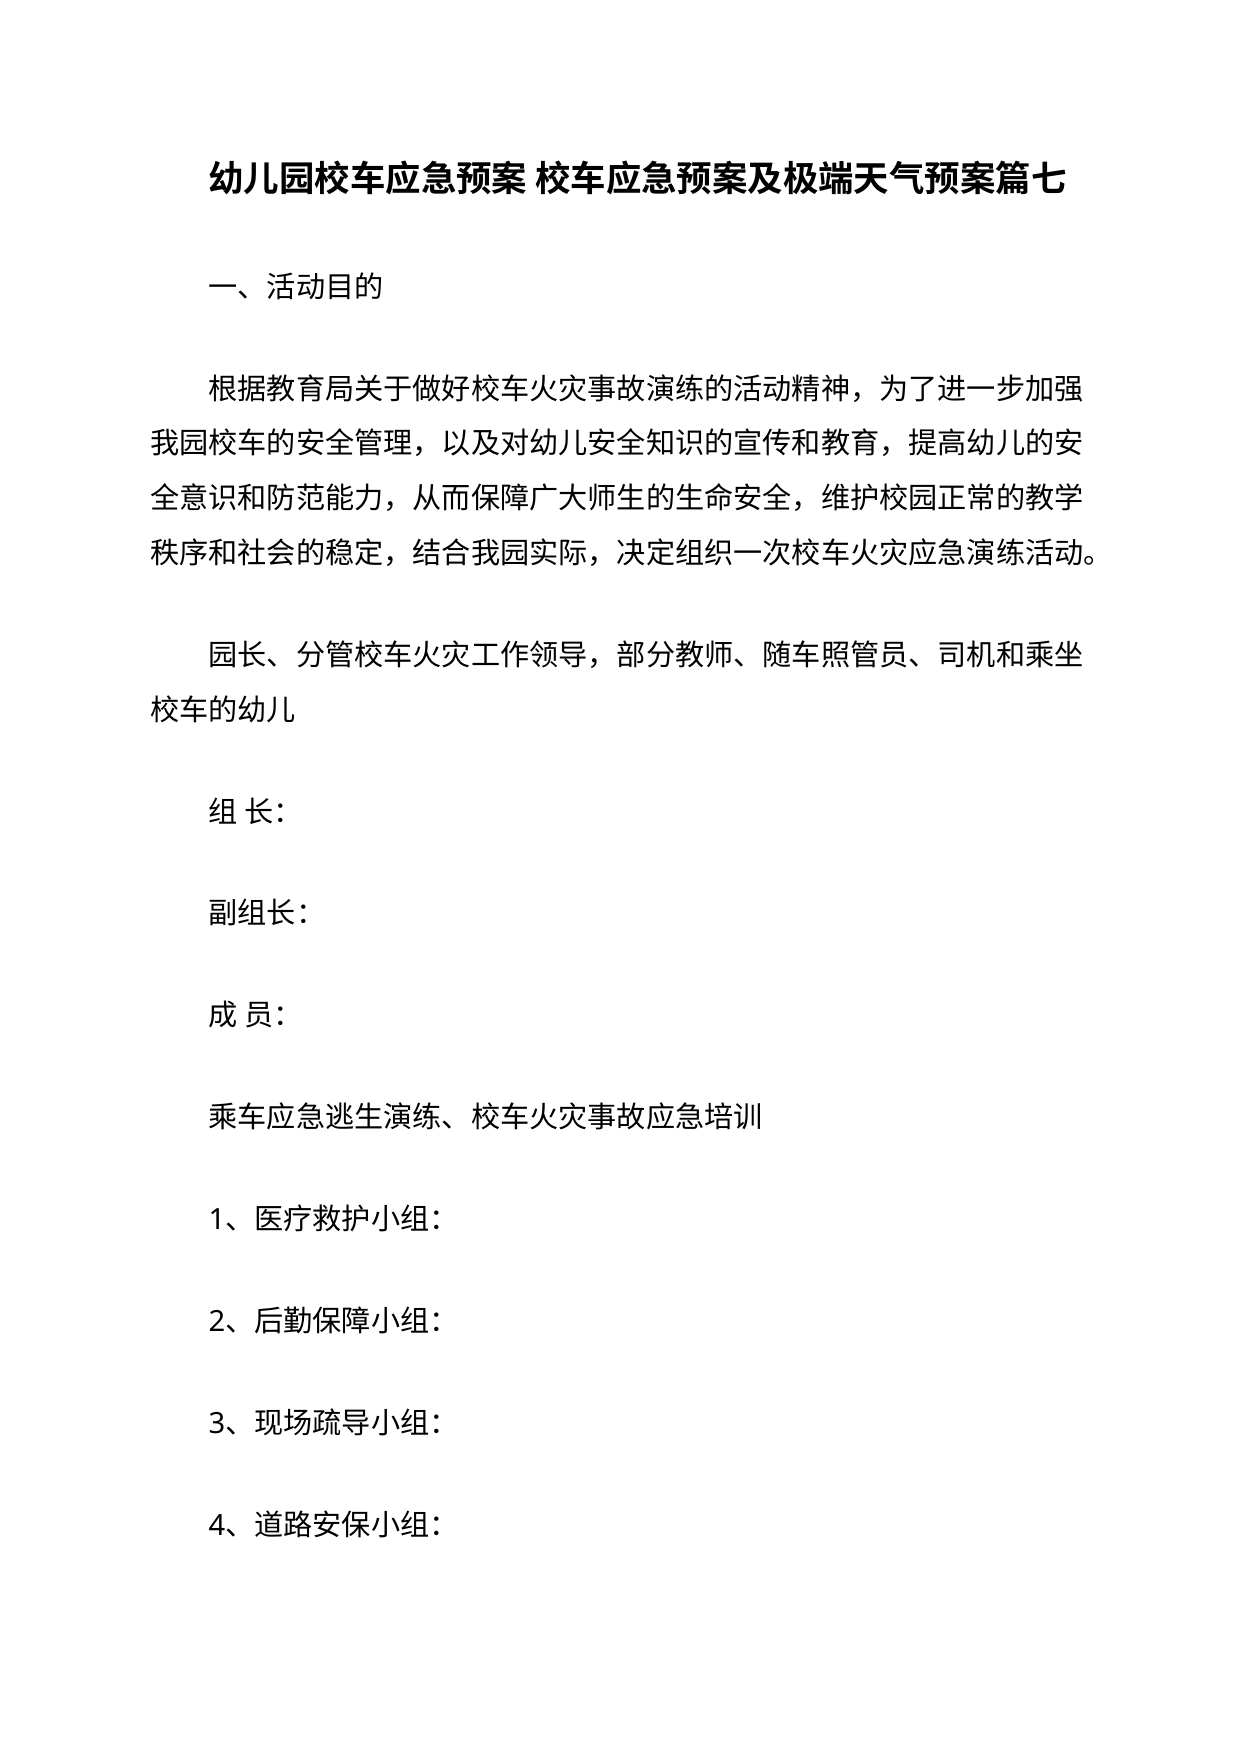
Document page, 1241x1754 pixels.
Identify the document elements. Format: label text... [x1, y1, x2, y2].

text 成 员： [150, 992, 1090, 1034]
text 园长、分管校车火灾工作领导，部分教师、随车照管员、司机和乘坐校车的幼儿 [150, 632, 1090, 729]
text 幼儿园校车应急预案 校车应急预案及极端天气预案篇七 [150, 150, 1090, 201]
text 1、医疗救护小组： [150, 1195, 1090, 1238]
text 一、活动目的 [150, 263, 1090, 306]
text 3、现场疏导小组： [150, 1399, 1090, 1442]
text 组 长： [150, 788, 1090, 831]
text 副组长： [150, 890, 1090, 932]
text 根据教育局关于做好校车火灾事故演练的活动精神，为了进一步加强我园校车的安全管理，以及对幼儿安全知识的宣传和教育，提高幼儿的安全意识和防范能力，从而保障广大师生的生命安全，维护校园正常的教学秩序和社会的稳定，结合我园实际，决定组织一次校车火灾应急演练活动。 [150, 365, 1090, 572]
text 4、道路安保小组： [150, 1501, 1090, 1544]
text 2、后勤保障小组： [150, 1297, 1090, 1340]
text 乘车应急逃生演练、校车火灾事故应急培训 [150, 1094, 1090, 1136]
